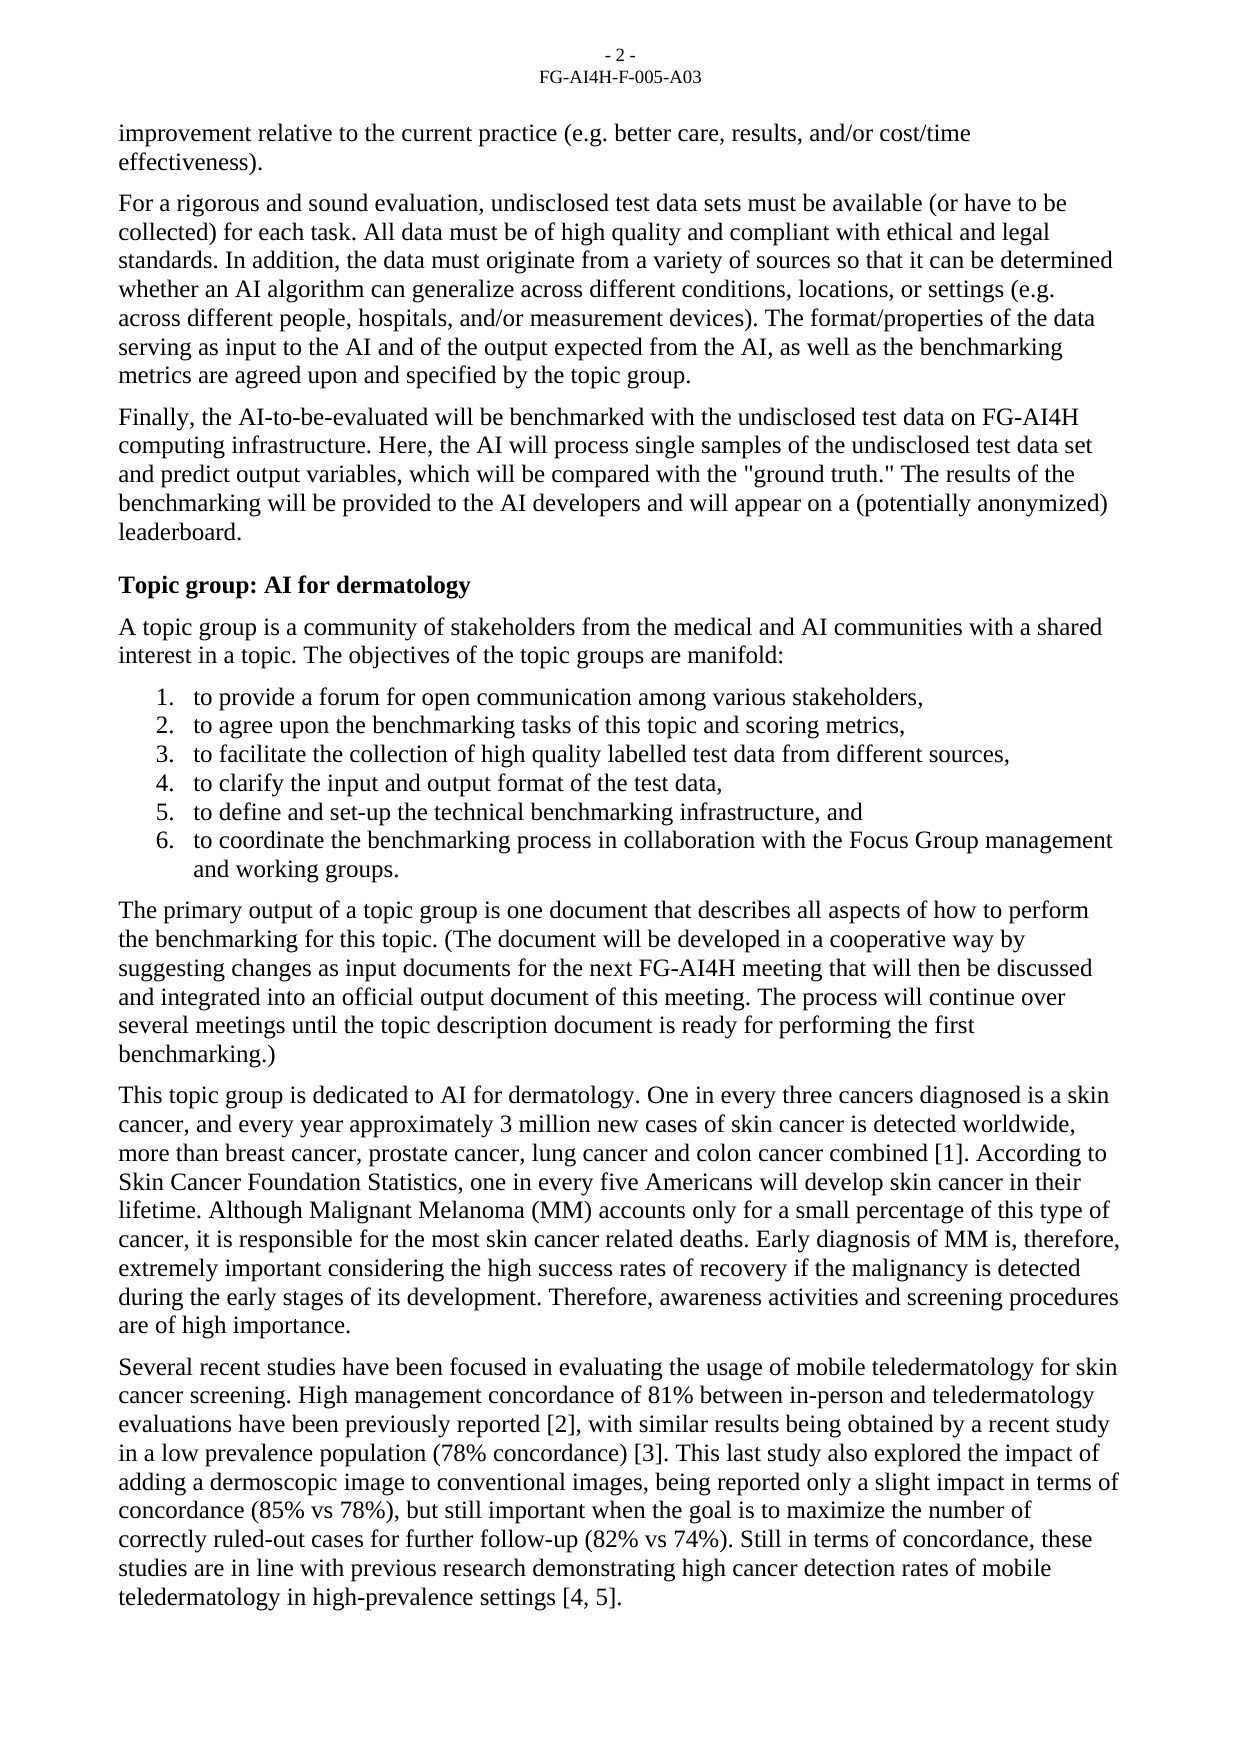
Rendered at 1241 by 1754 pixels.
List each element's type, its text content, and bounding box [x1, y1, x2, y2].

list to clarify the input and output format of the test data, [156, 768, 1122, 797]
list to facilitate the collection of high quality labelled test data from different sources, [156, 739, 1122, 768]
subtitle Topic group: AI for dermatology [118, 571, 1122, 599]
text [118, 118, 1122, 176]
list to agree upon the benchmarking tasks of this topic and scoring metrics, [156, 711, 1122, 739]
text A topic group is a community of stakeholders from the medical and AI communities with a shared interest in a topic. The objectives of the topic groups are manifold: [118, 612, 1122, 669]
list to define and set-up the technical benchmarking infrastructure, and [156, 797, 1122, 826]
list to coordinate the benchmarking process in collaboration with the Focus Group management and working groups. [156, 826, 1122, 883]
list to provide a forum for open communication among various stakeholders, [156, 682, 1122, 711]
text This topic group is dedicated to AI for dermatology. One in every three cancers diagnosed is a skin cancer, and every year approximately 3 million new cases of skin cancer is detected worldwide, more than breast cancer, prostate cancer, lung cancer and colon cancer combined [1]. According to Skin Cancer Foundation Statistics, one in every five Americans will develop skin cancer in their lifetime. Although Malignant Melanoma (MM) accounts only for a small percentage of this type of cancer, it is responsible for the most skin cancer related deaths. Early diagnosis of MM is, therefore, extremely important considering the high success rates of recovery if the malignancy is detected during the early stages of its development. Therefore, awareness activities and screening procedures are of high importance. [118, 1081, 1122, 1339]
text Several recent studies have been focused in evaluating the usage of mobile teledermatology for skin cancer screening. High management concordance of 81% between in-person and teledermatology evaluations have been previously reported [2], with similar results being obtained by a recent study in a low prevalence population (78% concordance) [3]. This last study also explored the impact of adding a dermoscopic image to conventional images, being reported only a slight impact in terms of concordance (85% vs 78%), but still important when the goal is to maximize the number of correctly ruled-out cases for further follow-up (82% vs 74%). Still in terms of concordance, these studies are in line with previous research demonstrating high cancer detection rates of mobile teledermatology in high-prevalence settings [4, 5]. [118, 1352, 1122, 1611]
text Finally, the AI-to-be-evaluated will be benchmarked with the undisclosed test data on FG-AI4H computing infrastructure. Here, the AI will process single samples of the undisclosed test data set and predict output variables, which will be compared with the "ground truth." The results of the benchmarking will be provided to the AI developers and will appear on a (potentially anonymized) leaderboard. [118, 402, 1122, 546]
text For a rigorous and sound evaluation, undisclosed test data sets must be available (or have to be collected) for each task. All data must be of high quality and compliant with ethical and legal standards. In addition, the data must originate from a variety of sources so that it can be determined whether an AI algorithm can generalize across different conditions, locations, or settings (e.g. across different people, hospitals, and/or measurement devices). The format/properties of the data serving as input to the AI and of the output expected from the AI, as well as the benchmarking metrics are agreed upon and specified by the topic group. [118, 188, 1122, 389]
text The primary output of a topic group is one document that describes all aspects of how to perform the benchmarking for this topic. (The document will be developed in a cooperative way by suggesting changes as input documents for the next FG-AI4H meeting that will then be discussed and integrated into an official output document of this meeting. The process will continue over several meetings until the topic description document is ready for performing the first benchmarking.) [118, 896, 1122, 1068]
